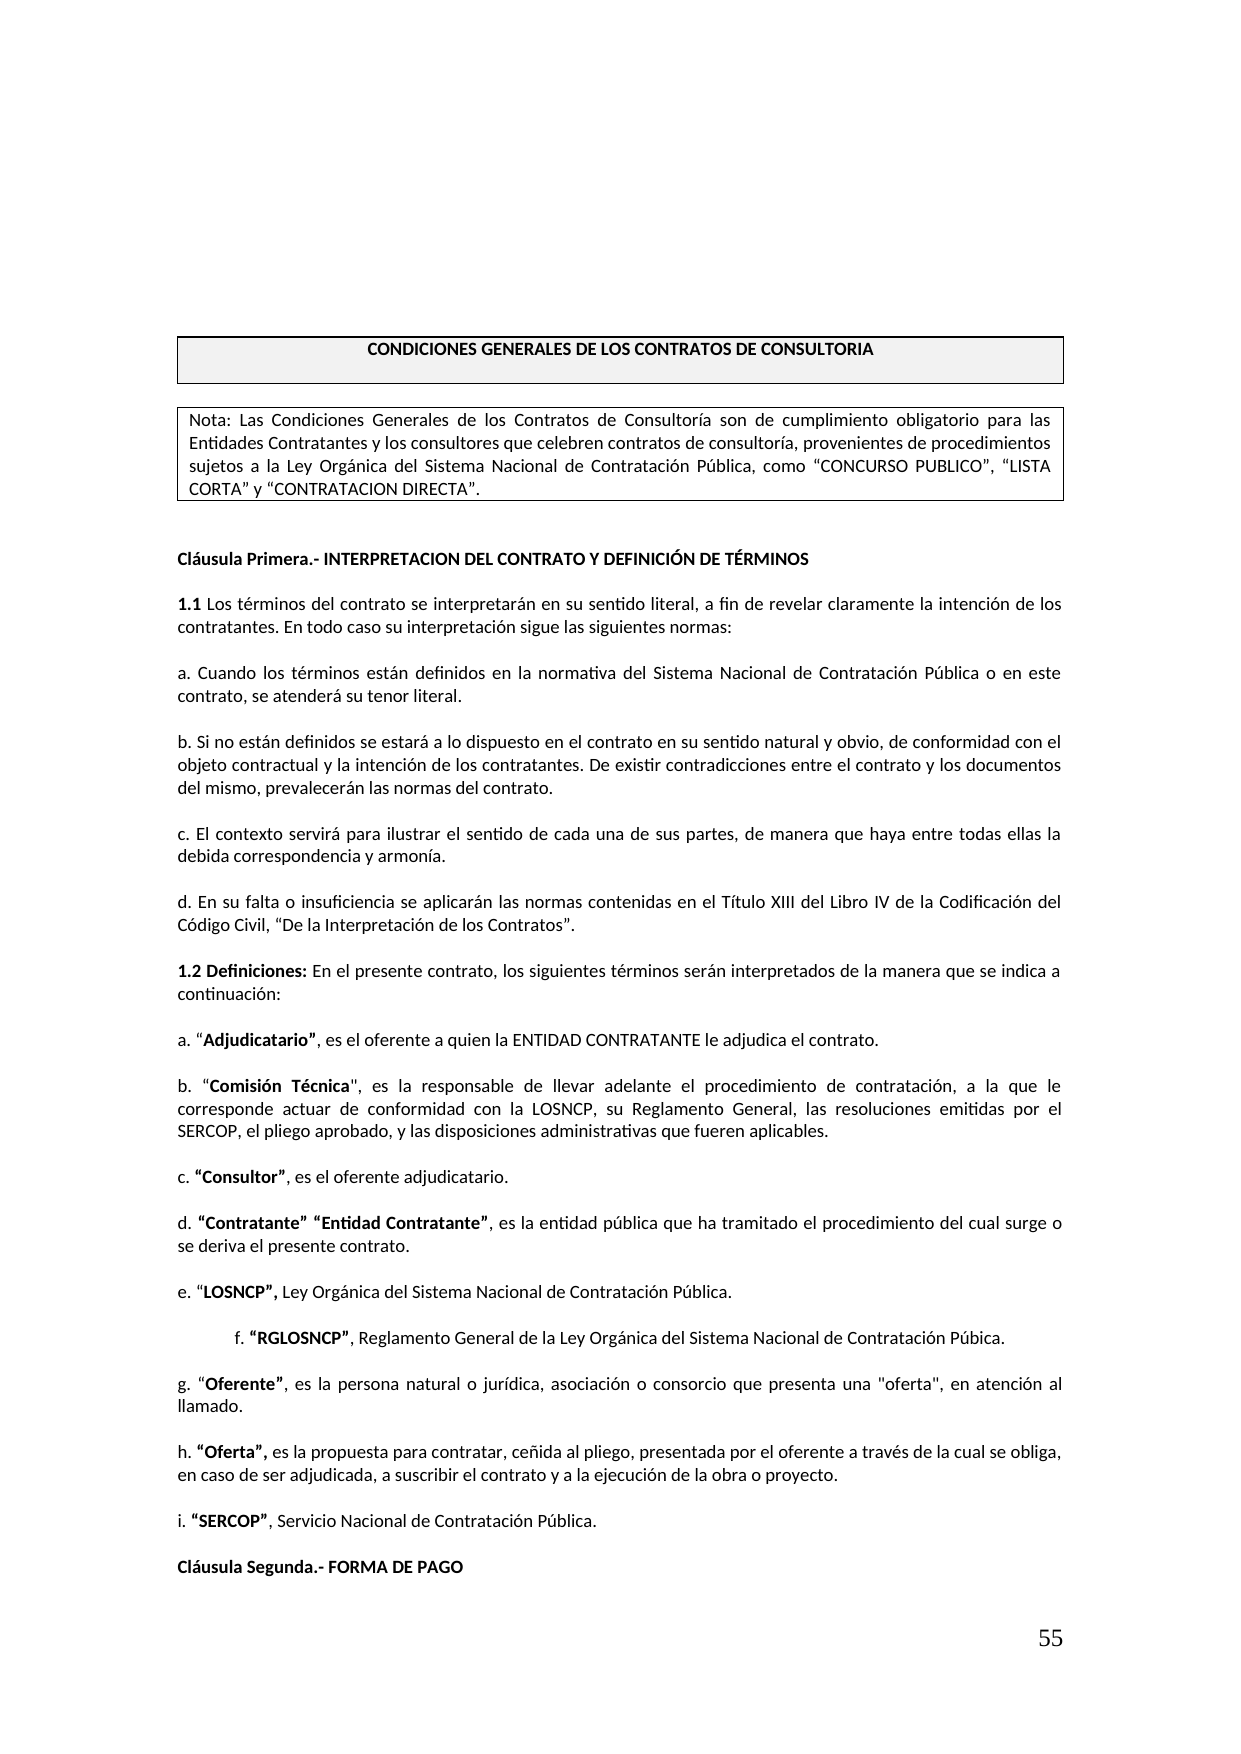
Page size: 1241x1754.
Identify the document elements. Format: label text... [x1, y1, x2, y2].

text i. “SERCOP”, Servicio Nacional de Contratación Pública. [177, 1509, 1063, 1532]
text Cláusula Segunda.- FORMA DE PAGO [177, 1555, 1063, 1578]
table_header CONDICIONES GENERALES DE LOS CONTRATOS DE CONSULTORIA [178, 338, 1063, 383]
text d. En su falta o insuficiencia se aplicarán las normas contenidas en el Título XIII del Libro IV de la Codificación del Código Civil, “De la Interpretación de los Contratos”. [177, 891, 1063, 936]
text b. “Comisión Técnica", es la responsable de llevar adelante el procedimiento de contratación, a la que le corresponde actuar de conformidad con la LOSNCP, su Reglamento General, las resoluciones emitidas por el SERCOP, el pliego aprobado, y las disposiciones administrativas que fueren aplicables. [177, 1074, 1063, 1143]
text e. “LOSNCP”, Ley Orgánica del Sistema Nacional de Contratación Pública. [177, 1280, 1063, 1303]
text c. El contexto servirá para ilustrar el sentido de cada una de sus partes, de manera que haya entre todas ellas la debida correspondencia y armonía. [177, 822, 1063, 868]
table_header Nota: Las Condiciones Generales de los Contratos de Consultoría son de cumplimiento obligatorio para las Entidades Contratantes y los consultores que celebren contratos de consultoría, provenientes de procedimientos sujetos a la Ley Orgánica del Sistema Nacional de Contratación Pública, como “CONCURSO PUBLICO”, “LISTA CORTA” y “CONTRATACION DIRECTA”. [178, 408, 1063, 500]
text b. Si no están definidos se estará a lo dispuesto en el contrato en su sentido natural y obvio, de conformidad con el objeto contractual y la intención de los contratantes. De existir contradicciones entre el contrato y los documentos del mismo, prevalecerán las normas del contrato. [177, 730, 1063, 799]
text Cláusula Primera.- INTERPRETACION DEL CONTRATO Y DEFINICIÓN DE TÉRMINOS [177, 547, 1063, 570]
text a. Cuando los términos están definidos en la normativa del Sistema Nacional de Contratación Pública o en este contrato, se atenderá su tenor literal. [177, 661, 1063, 707]
text g. “Oferente”, es la persona natural o jurídica, asociación o consorcio que presenta una "oferta", en atención al llamado. [177, 1372, 1063, 1418]
text f. “RGLOSNCP”, Reglamento General de la Ley Orgánica del Sistema Nacional de Contratación Púbica. [177, 1326, 1063, 1349]
text h. “Oferta”, es la propuesta para contratar, ceñida al pliego, presentada por el oferente a través de la cual se obliga, en caso de ser adjudicada, a suscribir el contrato y a la ejecución de la obra o proyecto. [177, 1441, 1063, 1486]
text d. “Contratante” “Entidad Contratante”, es la entidad pública que ha tramitado el procedimiento del cual surge o se deriva el presente contrato. [177, 1211, 1063, 1257]
text a. “Adjudicatario”, es el oferente a quien la ENTIDAD CONTRATANTE le adjudica el contrato. [177, 1028, 1063, 1051]
text 1.2 Definiciones: En el presente contrato, los siguientes términos serán interpretados de la manera que se indica a continuación: [177, 959, 1063, 1005]
text 1.1 Los términos del contrato se interpretarán en su sentido literal, a fin de revelar claramente la intención de los contratantes. En todo caso su interpretación sigue las siguientes normas: [177, 593, 1063, 638]
text c. “Consultor”, es el oferente adjudicatario. [177, 1166, 1063, 1188]
